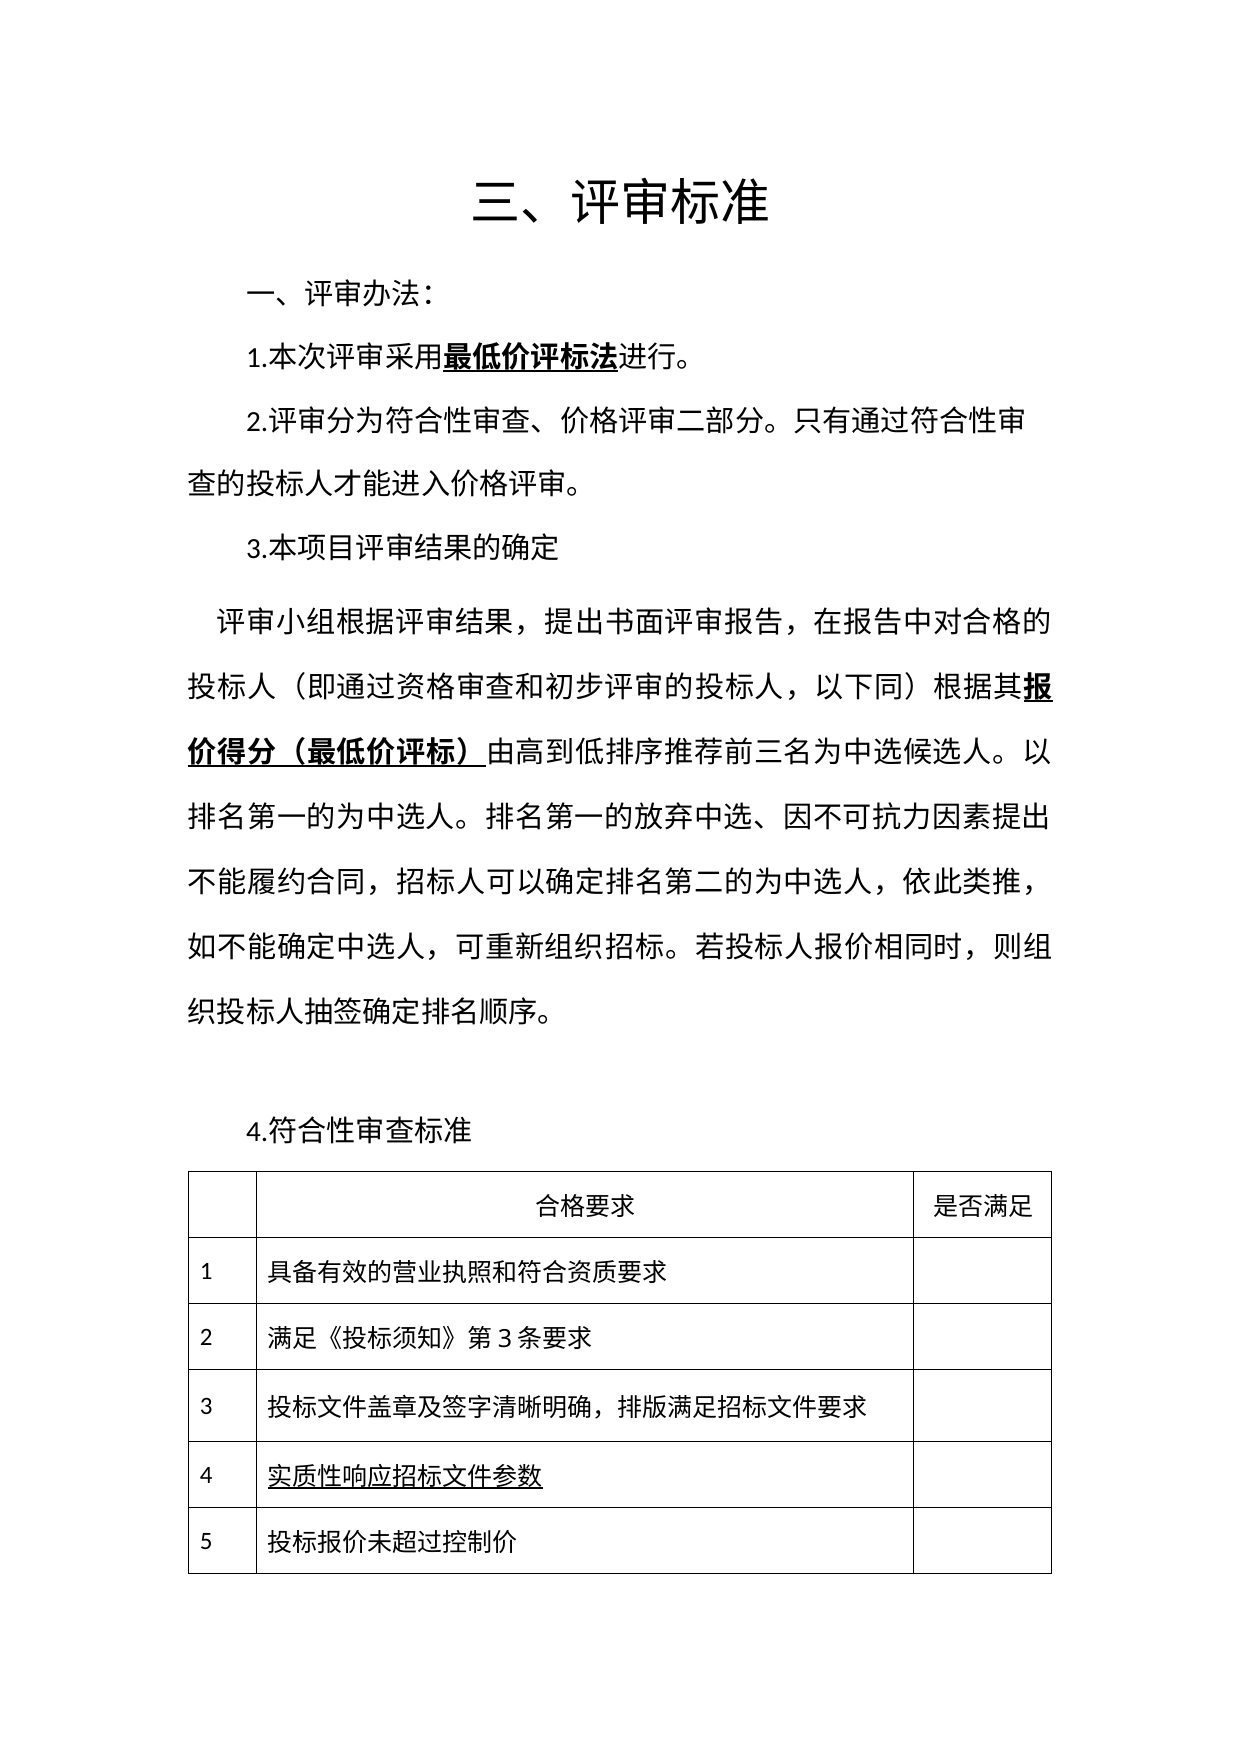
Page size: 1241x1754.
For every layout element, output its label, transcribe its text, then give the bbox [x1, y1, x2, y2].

table_cell 具备有效的营业执照和符合资质要求 [257, 1238, 913, 1303]
table_header 是否满足 [914, 1172, 1051, 1237]
table_cell 4 [189, 1442, 256, 1507]
table_header 合格要求 [257, 1172, 913, 1237]
table_cell [914, 1370, 1051, 1441]
table_cell 2 [189, 1304, 256, 1369]
table_cell [914, 1508, 1051, 1573]
list 4.符合性审查标准 [187, 1108, 1053, 1150]
table_cell [914, 1238, 1051, 1303]
text 1.本次评审采用最低价评标法进行。 [187, 334, 1053, 376]
table_cell 投标文件盖章及签字清晰明确，排版满足招标文件要求 [257, 1370, 913, 1441]
table_cell [914, 1304, 1051, 1369]
text 三、评审标准 [187, 162, 1053, 234]
table_cell 实质性响应招标文件参数 [257, 1442, 913, 1507]
text 3.本项目评审结果的确定 [187, 524, 1053, 567]
table_cell 投标报价未超过控制价 [257, 1508, 913, 1573]
table_cell 3 [189, 1370, 256, 1441]
text 评审小组根据评审结果，提出书面评审报告，在报告中对合格的投标人（即通过资格审查和初步评审的投标人，以下同）根据其报价得分（最低价评标）由高到低排序推荐前三名为中选候选人。以排名第一的为中选人。排名第一的放弃中选、因不可抗力因素提出不能履约合同，招标人可以确定排名第二的为中选人，依此类推，如不能确定中选人，可重新组织招标。若投标人报价相同时，则组织投标人抽签确定排名顺序。 [187, 588, 1053, 1043]
table_cell 1 [189, 1238, 256, 1303]
table_cell [914, 1442, 1051, 1507]
text 一、评审办法： [187, 271, 1053, 313]
table_cell 满足《投标须知》第3条要求 [257, 1304, 913, 1369]
table_cell 5 [189, 1508, 256, 1573]
table_header [189, 1172, 256, 1237]
text 2.评审分为符合性审查、价格评审二部分。只有通过符合性审查的投标人才能进入价格评审。 [187, 397, 1053, 503]
